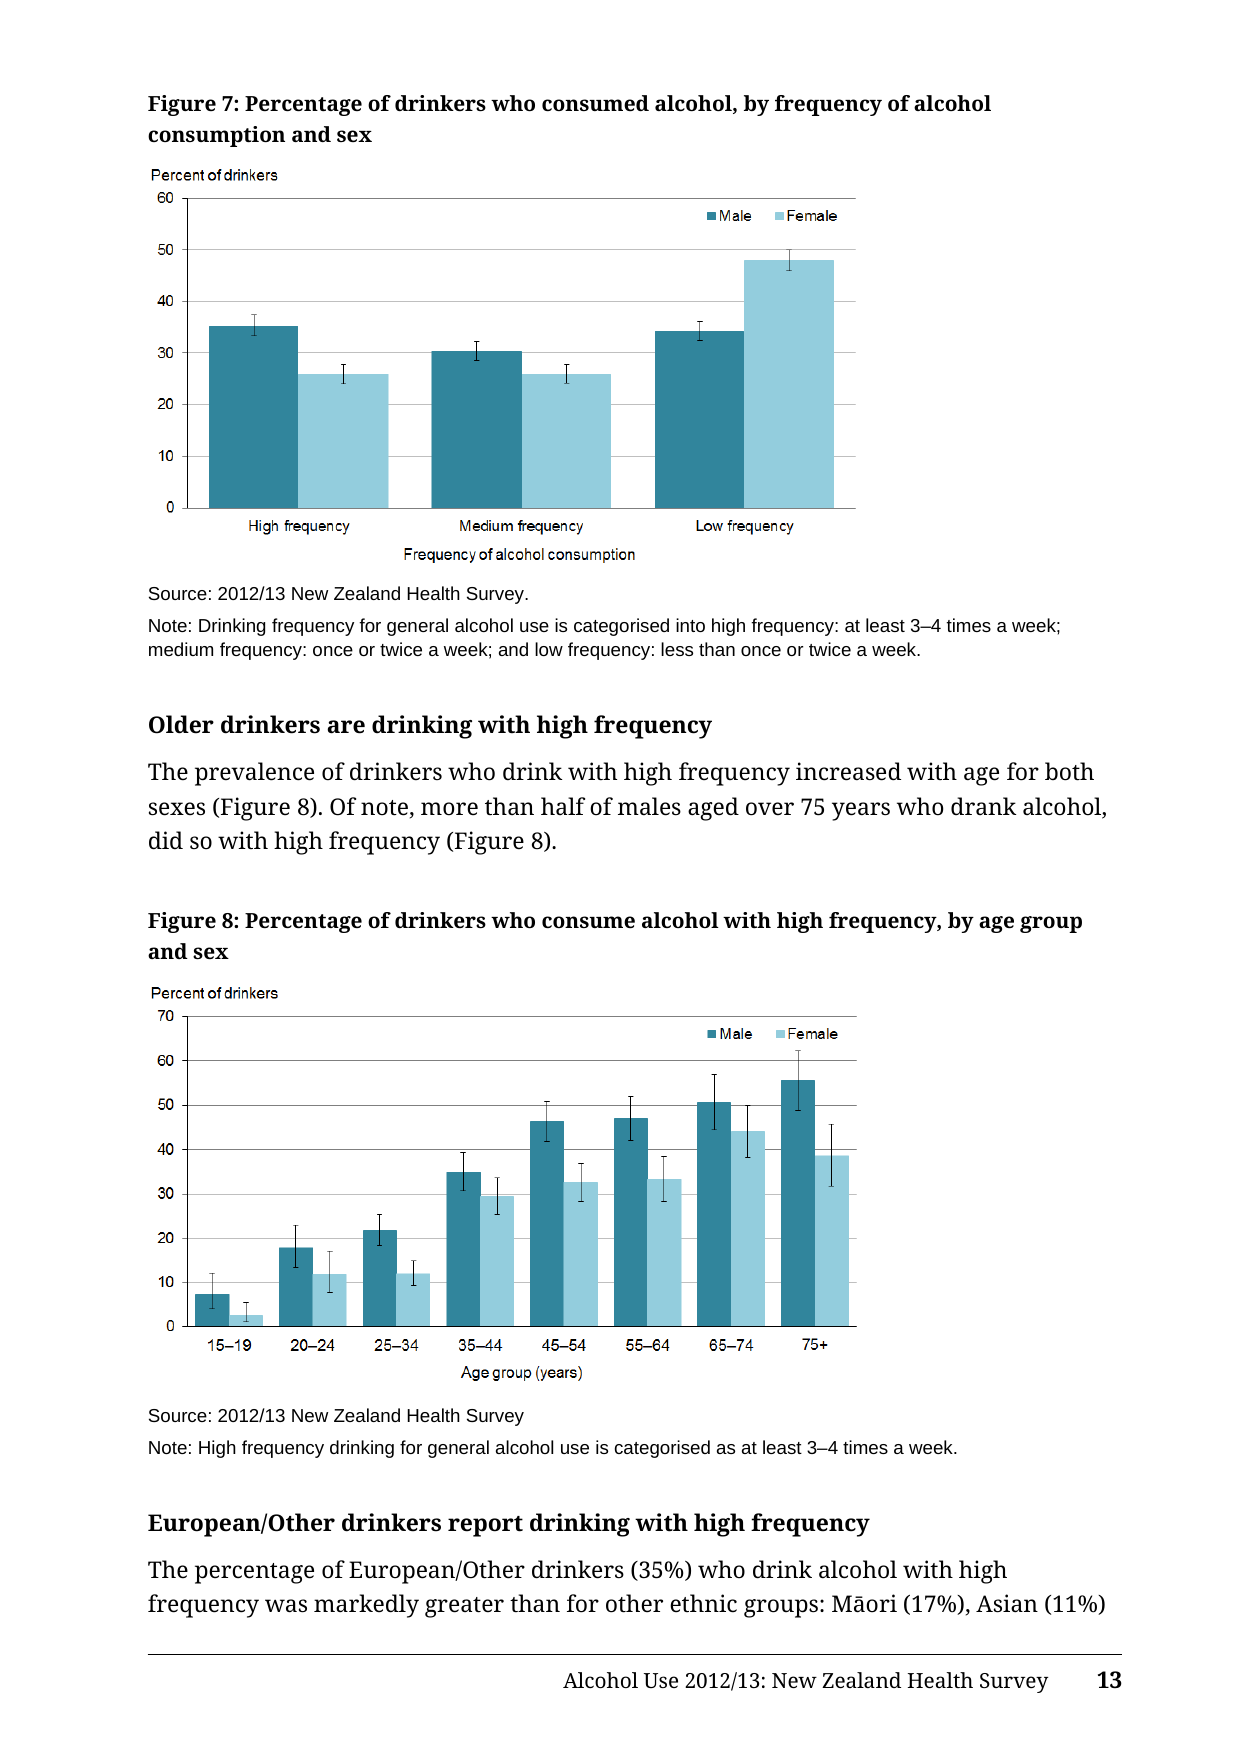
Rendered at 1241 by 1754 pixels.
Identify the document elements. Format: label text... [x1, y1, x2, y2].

text Figure 8: Percentage of drinkers who consume alcohol with high frequency, by age group and sex [148, 906, 1122, 966]
subtitle Older drinkers are drinking with high frequency [148, 709, 1122, 741]
text Figure 7: Percentage of drinkers who consumed alcohol, by frequency of alcohol consumption and sex [148, 89, 1122, 148]
text The prevalence of drinkers who drink with high frequency increased with age for both sexes (Figure 8). Of note, more than half of males aged over 75 years who drank alcohol, did so with high frequency (Figure 8). [148, 756, 1122, 856]
text Note: Drinking frequency for general alcohol use is categorised into high frequency: at least 3–4 times a week; medium frequency: once or twice a week; and low frequency: less than once or twice a week. [148, 615, 1122, 660]
text Source: 2012/13 New Zealand Health Survey [148, 1404, 1122, 1426]
text Source: 2012/13 New Zealand Health Survey. [148, 583, 1122, 605]
picture [147, 981, 869, 1394]
text Note: High frequency drinking for general alcohol use is categorised as at least 3–4 times a week. [148, 1437, 1122, 1458]
subtitle European/Other drinkers report drinking with high frequency [148, 1507, 1122, 1538]
picture [147, 163, 864, 572]
